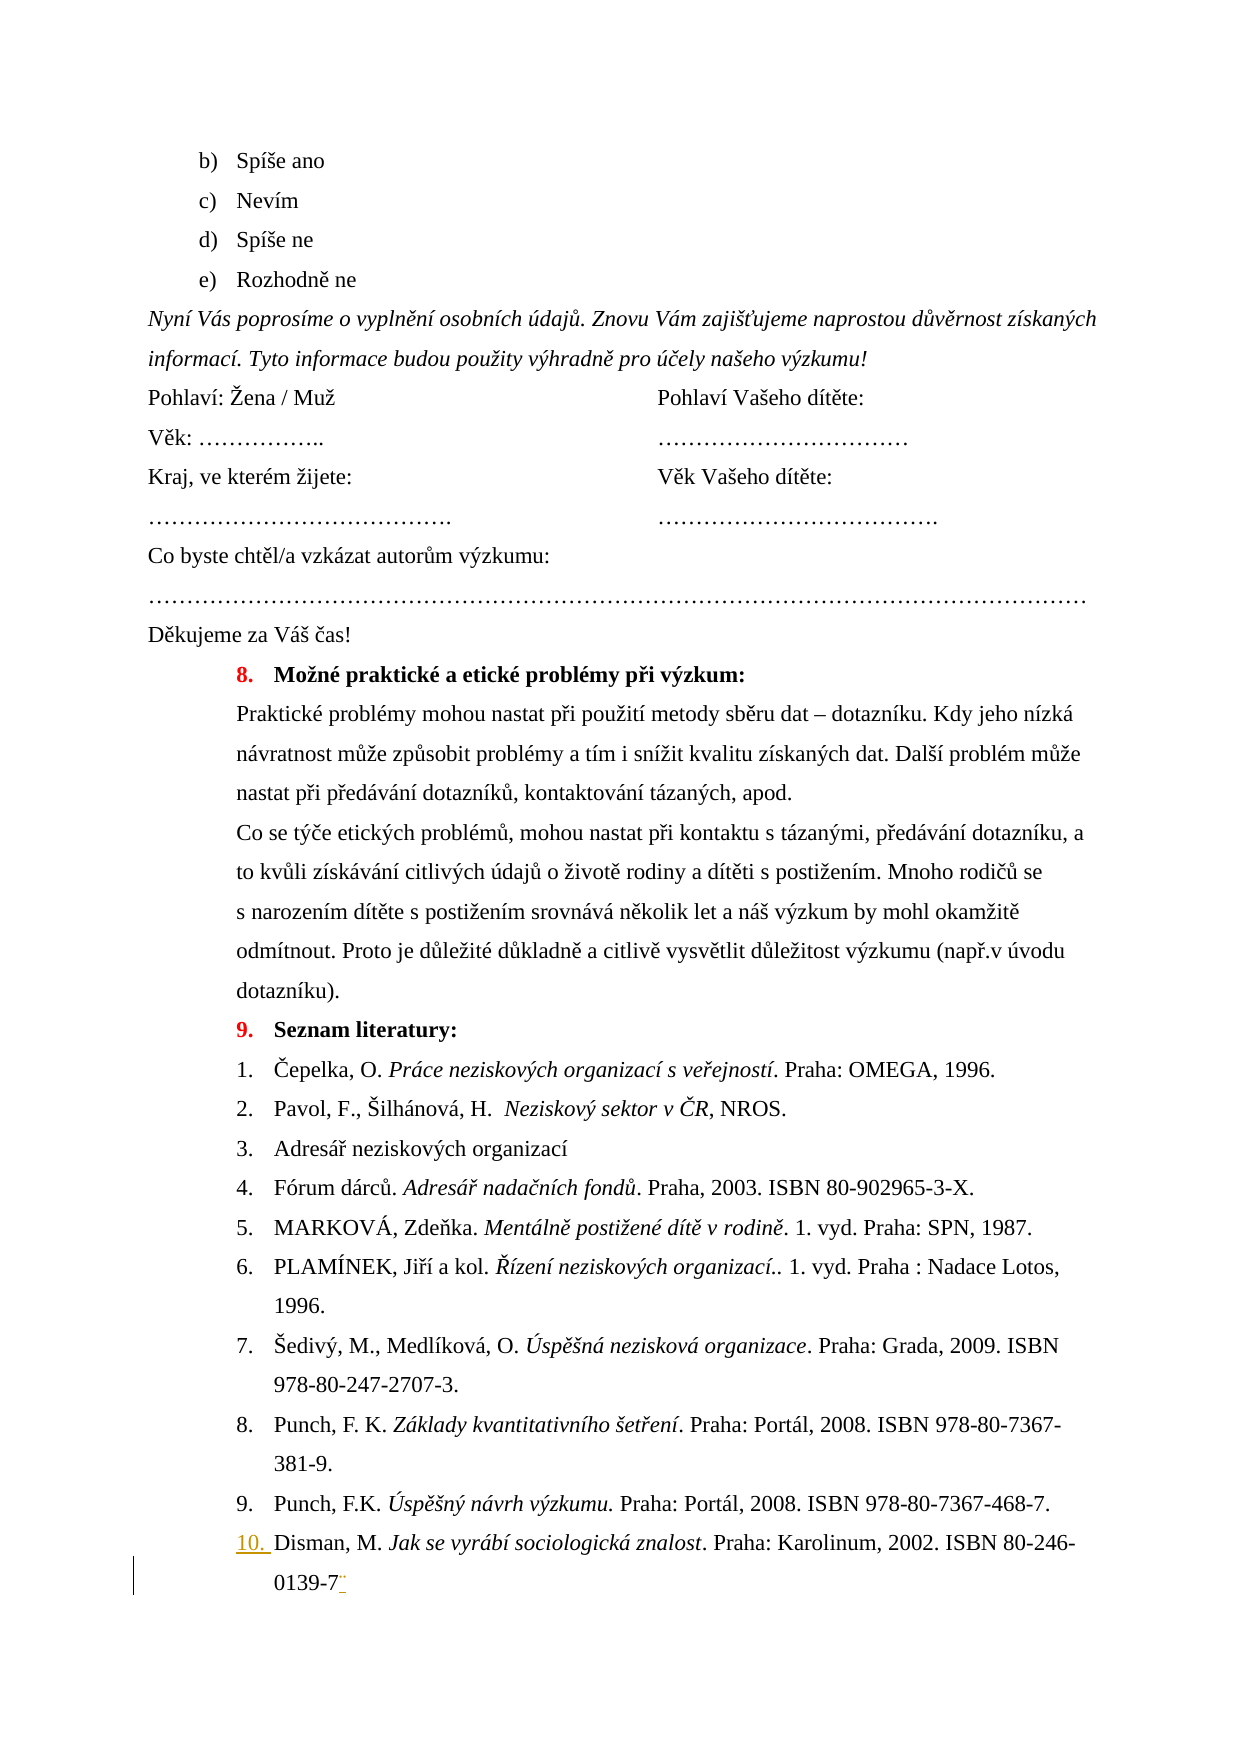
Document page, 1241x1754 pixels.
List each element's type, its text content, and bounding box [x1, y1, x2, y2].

list Marková, Zdeňka. Mentálně postižené dítě v rodině. 1. vyd. Praha: SPN, 1987. [236, 1213, 1093, 1240]
list Šedivý, M., Medlíková, O. Úspěšná nezisková organizace. Praha: Grada, 2009. ISBN 978-80-247-2707-3. [236, 1332, 1093, 1398]
list PLAMÍNEK, Jiří a kol. Řízení neziskových organizací.. 1. vyd. Praha : Nadace Lotos, 1996. [236, 1253, 1093, 1319]
list Spíše ne [199, 227, 1107, 253]
list Praktické problémy mohou nastat při použití metody sběru dat – dotazníku. Kdy jeho nízká návratnost může způsobit problémy a tím i snížit kvalitu získaných dat. Další problém může nastat při předávání dotazníků, kontaktování tázaných, apod. [236, 700, 1107, 806]
list Punch, F. K. Základy kvantitativního šetření. Praha: Portál, 2008. ISBN 978-80-7367-381-9. [236, 1411, 1093, 1477]
text …………………………… [657, 424, 1107, 450]
list Čepelka, O. Práce neziskových organizací s veřejností. Praha: OMEGA, 1996. [236, 1056, 1107, 1082]
text Pohlaví Vašeho dítěte: [657, 384, 1107, 411]
list Disman, M. Jak se vyrábí sociologická znalost. Praha: Karolinum, 2002. ISBN 80-246-0139-7 [236, 1529, 1093, 1595]
list Rozhodně ne [199, 266, 1107, 292]
list Spíše ano [199, 148, 1107, 174]
text Věk Vašeho dítěte: ………………………………. [657, 463, 1107, 529]
text Věk: …………….. [148, 424, 598, 450]
text Nyní Vás poprosíme o vyplnění osobních údajů. Znovu Vám zajišťujeme naprostou důvěrnost získaných informací. Tyto informace budou použity výhradně pro účely našeho výzkumu! [148, 306, 1107, 371]
list Seznam literatury: [236, 1016, 1107, 1042]
list Adresář neziskových organizací [236, 1134, 1107, 1161]
list Co se týče etických problémů, mohou nastat při kontaktu s tázanými, předávání dotazníku, a to kvůli získávání citlivých údajů o životě rodiny a dítěti s postižením. Mnoho rodičů se s narozením dítěte s postižením srovnává několik let a náš výzkum by mohl okamžitě odmítnout. Proto je důležité důkladně a citlivě vysvětlit důležitost výzkumu (např.v úvodu dotazníku). [236, 819, 1107, 1003]
text Co byste chtěl/a vzkázat autorům výzkumu: [148, 542, 1107, 569]
text Děkujeme za Váš čas! [148, 621, 1107, 648]
list Fórum dárců. Adresář nadačních fondů. Praha, 2003. ISBN 80-902965-3-X. [236, 1174, 1107, 1200]
text Pohlaví: Žena / Muž [148, 384, 598, 411]
list Punch, F.K. Úspěšný návrh výzkumu. Praha: Portál, 2008. ISBN 978-80-7367-468-7. [236, 1490, 1093, 1516]
list Pavol, F., Šilhánová, H. Neziskový sektor v ČR, NROS. [236, 1095, 1107, 1121]
list Možné praktické a etické problémy při výzkum: [236, 661, 1107, 687]
text …………………………………………………………………………………………………………… [148, 582, 1107, 608]
text Kraj, ve kterém žijete: …………………………………. [148, 463, 598, 529]
list Nevím [199, 187, 1107, 213]
